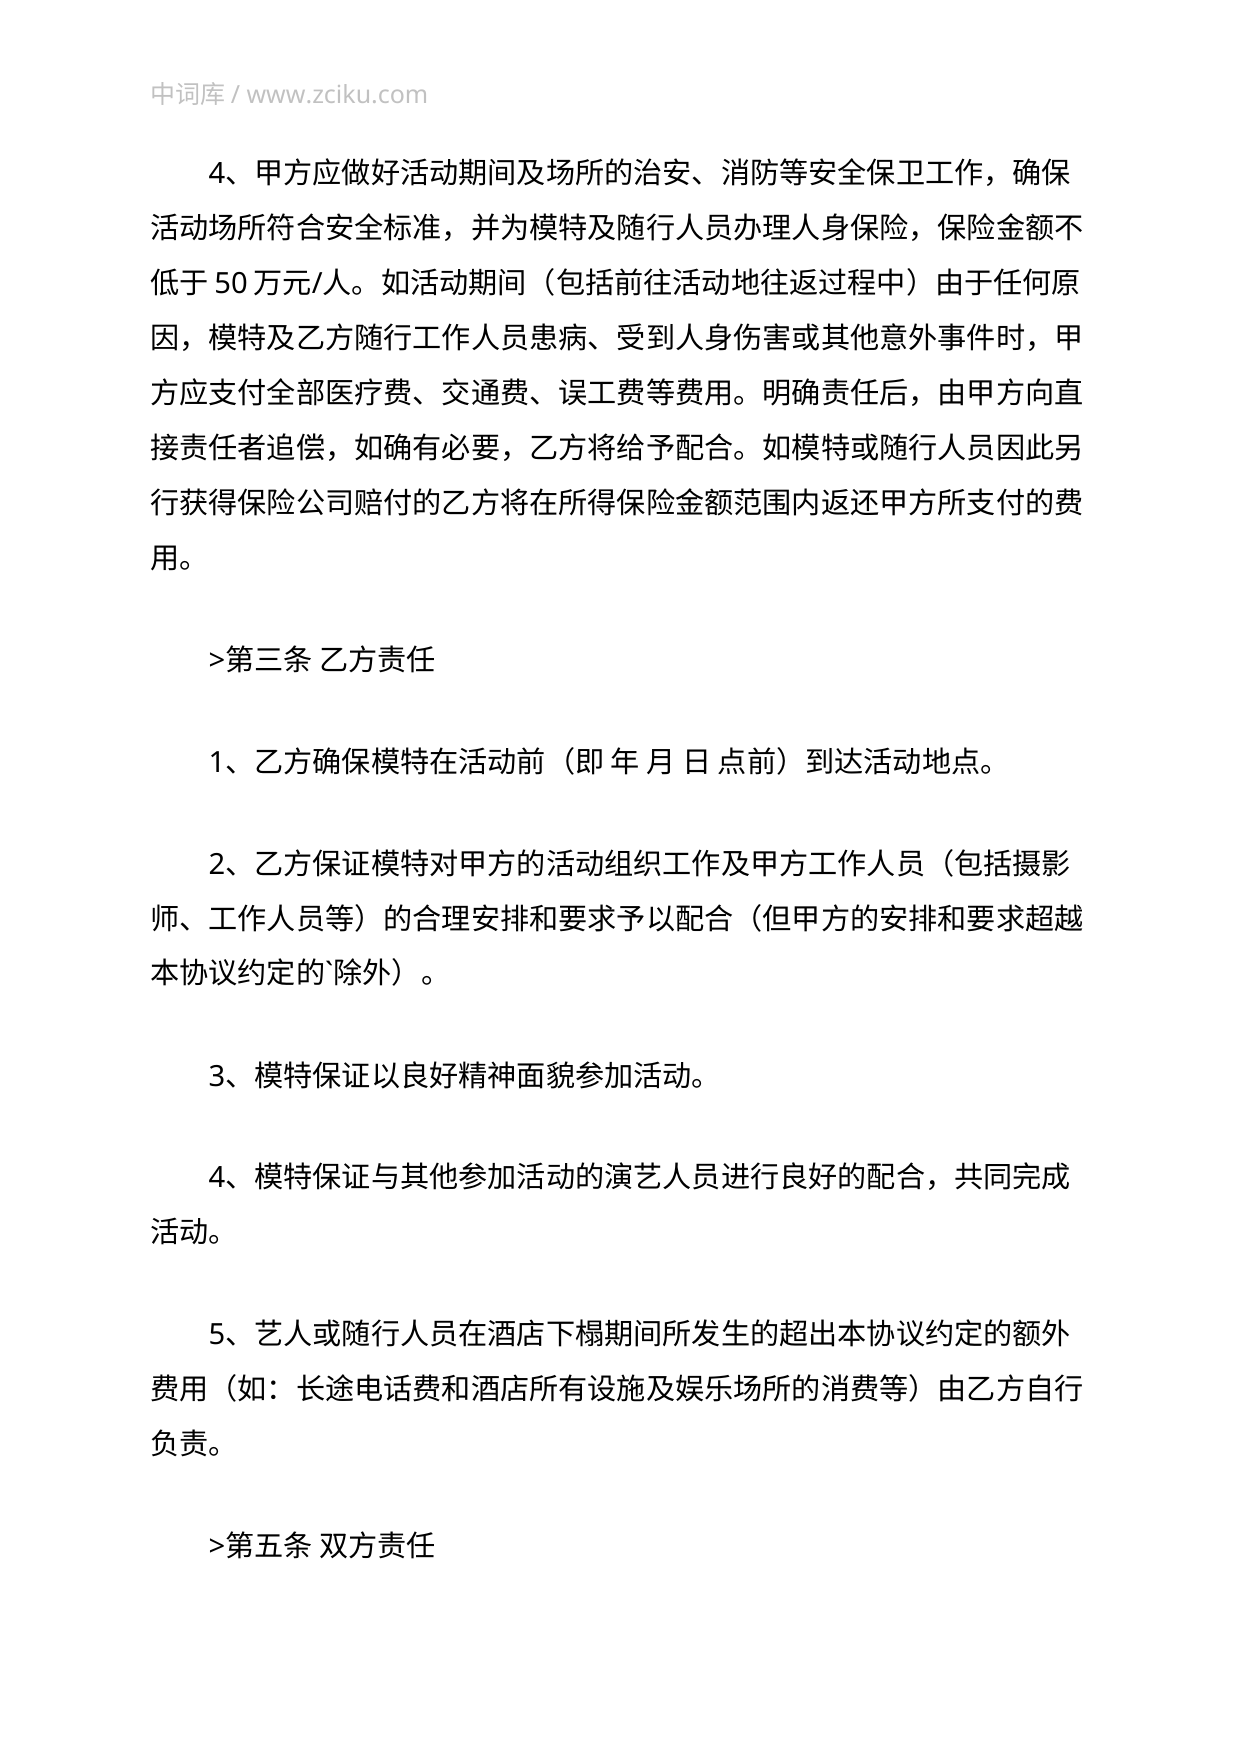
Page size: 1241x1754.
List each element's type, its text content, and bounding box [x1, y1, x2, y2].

text 4、甲方应做好活动期间及场所的治安、消防等安全保卫工作，确保活动场所符合安全标准，并为模特及随行人员办理人身保险，保险金额不低于50万元/人。如活动期间（包括前往活动地往返过程中）由于任何原因，模特及乙方随行工作人员患病、受到人身伤害或其他意外事件时，甲方应支付全部医疗费、交通费、误工费等费用。明确责任后，由甲方向直接责任者追偿，如确有必要，乙方将给予配合。如模特或随行人员因此另行获得保险公司赔付的乙方将在所得保险金额范围内返还甲方所支付的费用。 [150, 150, 1090, 577]
text >第五条 双方责任 [150, 1522, 1090, 1565]
text 2、乙方保证模特对甲方的活动组织工作及甲方工作人员（包括摄影师、工作人员等）的合理安排和要求予以配合（但甲方的安排和要求超越本协议约定的`除外）。 [150, 840, 1090, 992]
text 1、乙方确保模特在活动前（即 年 月 日 点前）到达活动地点。 [150, 738, 1090, 781]
text >第三条 乙方责任 [150, 636, 1090, 679]
text 3、模特保证以良好精神面貌参加活动。 [150, 1052, 1090, 1094]
text 4、模特保证与其他参加活动的演艺人员进行良好的配合，共同完成活动。 [150, 1154, 1090, 1251]
text 5、艺人或随行人员在酒店下榻期间所发生的超出本协议约定的额外费用（如：长途电话费和酒店所有设施及娱乐场所的消费等）由乙方自行负责。 [150, 1311, 1090, 1463]
